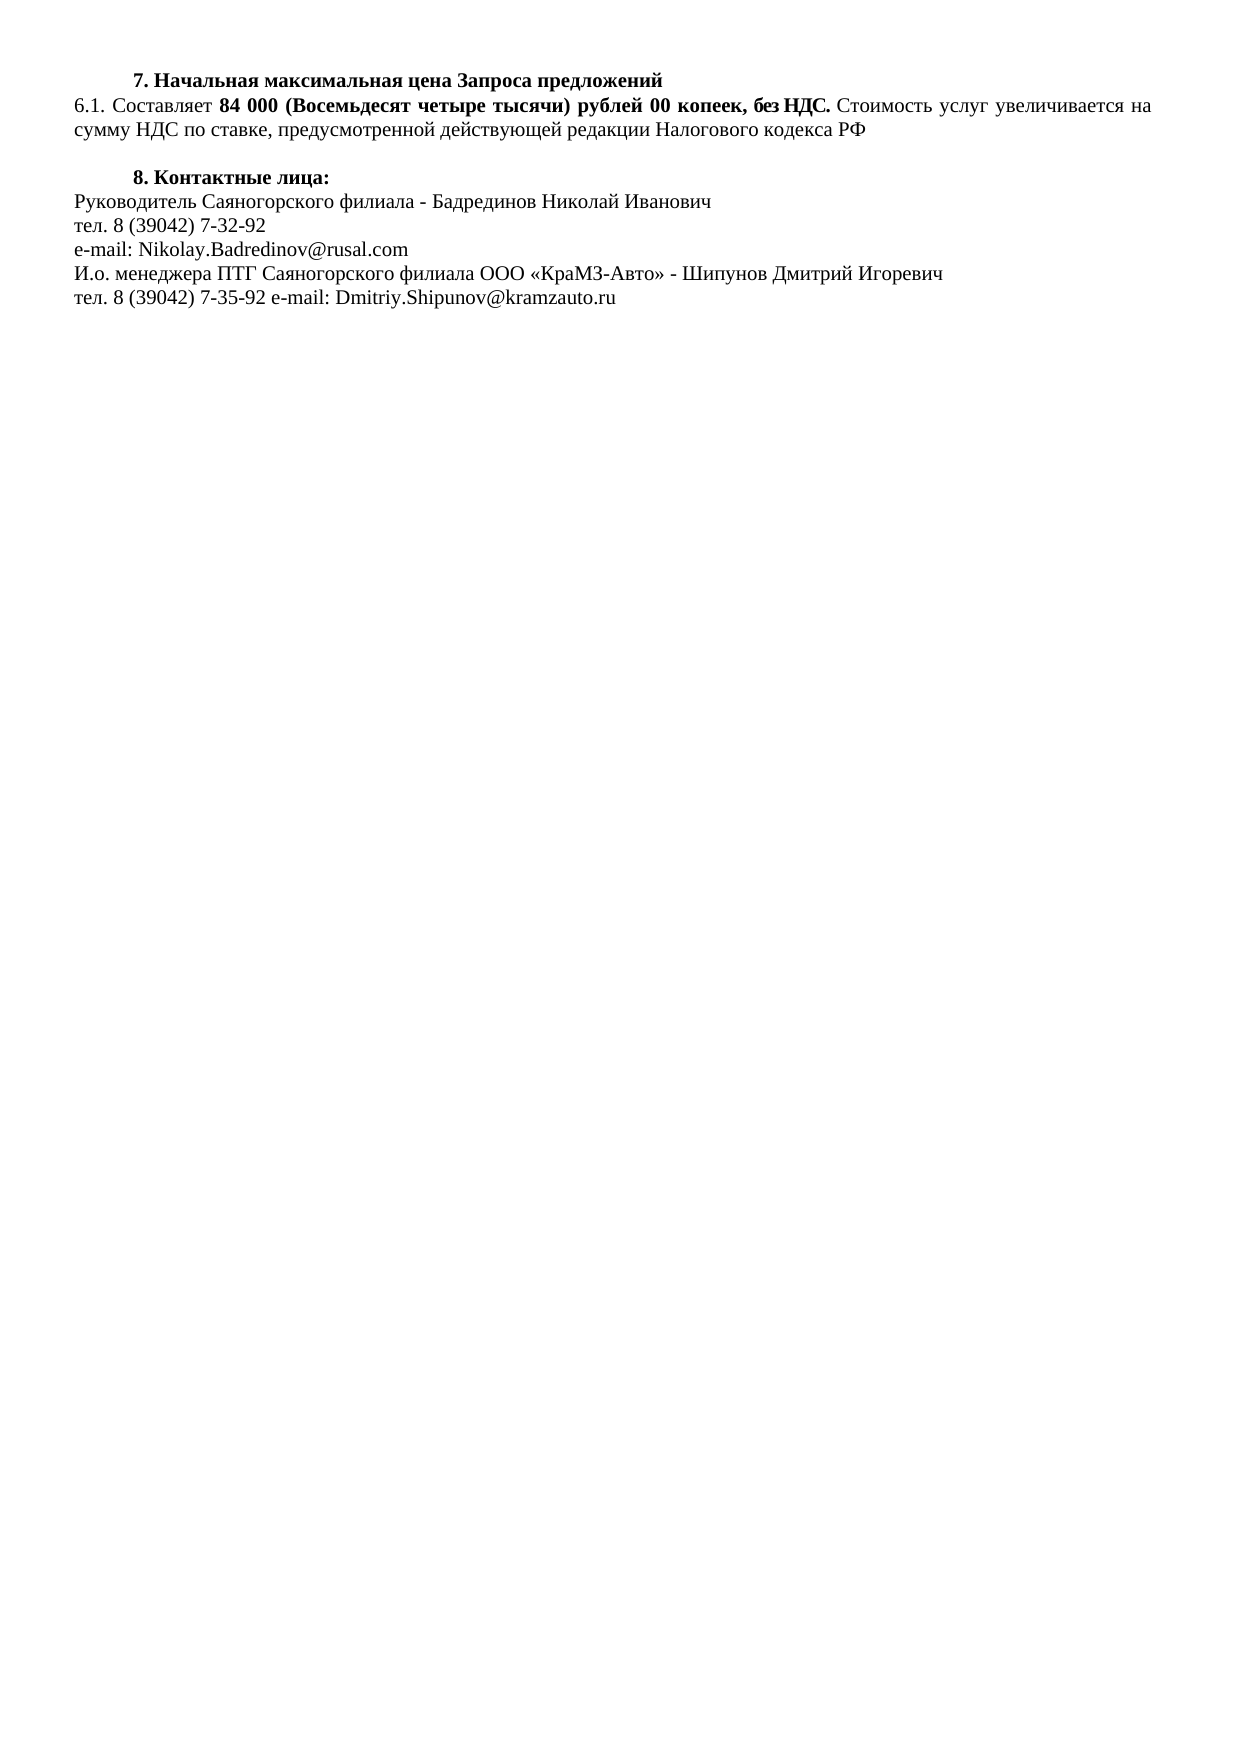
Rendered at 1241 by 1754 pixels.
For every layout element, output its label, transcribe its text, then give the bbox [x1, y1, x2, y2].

text 7. Начальная максимальная цена Запроса предложений [74, 68, 1152, 92]
text e-mail: Nikolay.Badredinov@rusal.com [74, 237, 1152, 261]
text тел. 8 (39042) 7-35-92 e-mail: Dmitriy.Shipunov@kramzauto.ru [74, 285, 1152, 309]
text 6.1. Составляет 84 000 (Восемьдесят четыре тысячи) рублей 00 копеек, без НДС. Стоимость услуг увеличивается на сумму НДС по ставке, предусмотренной действующей редакции Налогового кодекса РФ [74, 92, 1152, 141]
text Руководитель Саяногорского филиала - Бадрединов Николай Иванович [74, 189, 1152, 213]
text тел. 8 (39042) 7-32-92 [74, 213, 1152, 237]
text И.о. менеджера ПТГ Саяногорского филиала ООО «КраМЗ-Авто» - Шипунов Дмитрий Игоревич [74, 261, 1152, 285]
text 8. Контактные лица: [74, 165, 1152, 189]
